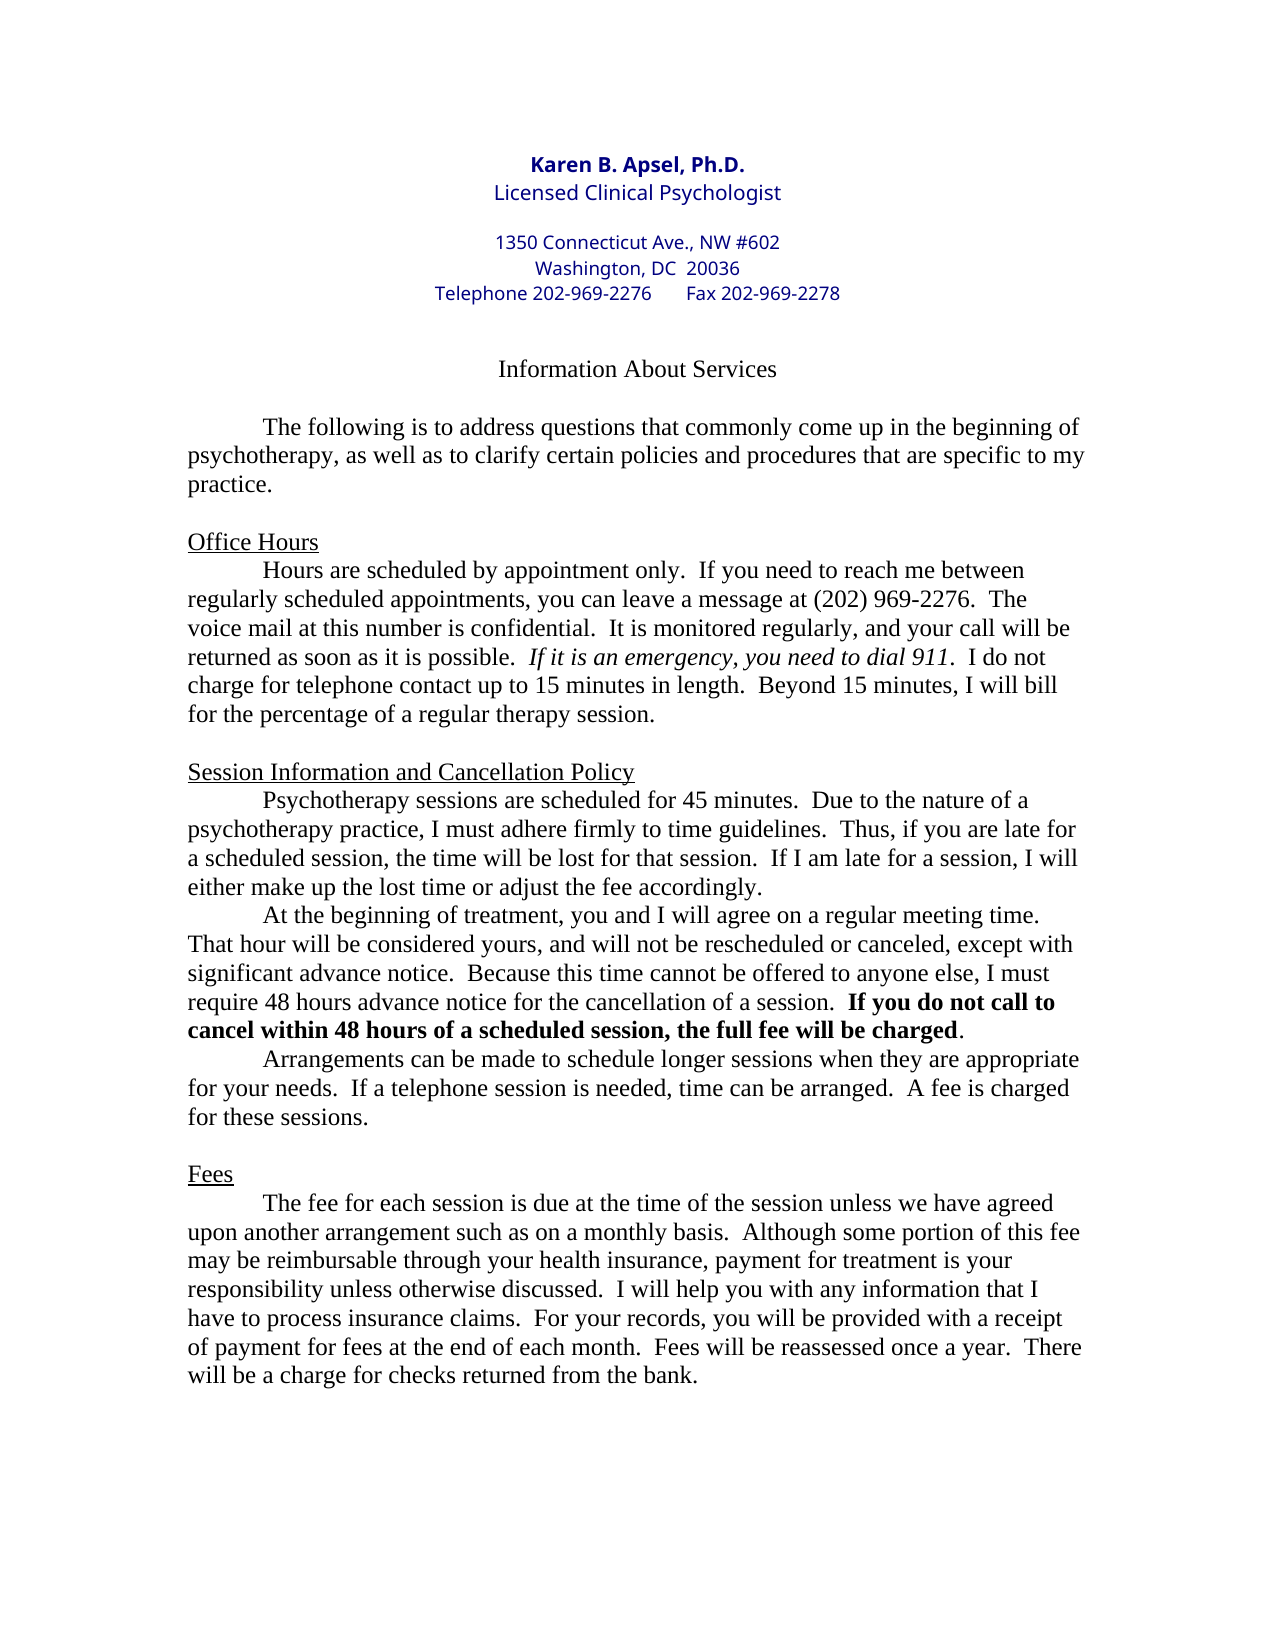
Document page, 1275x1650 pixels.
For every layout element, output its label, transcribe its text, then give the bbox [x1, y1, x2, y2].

text Licensed Clinical Psychologist [187, 178, 1087, 207]
text Arrangements can be made to schedule longer sessions when they are appropriate for your needs. If a telephone session is needed, time can be arranged. A fee is charged for these sessions. [187, 1044, 1087, 1131]
subtitle Session Information and Cancellation Policy [187, 757, 1087, 786]
text The fee for each session is due at the time of the session unless we have agreed upon another arrangement such as on a monthly basis. Although some portion of this fee may be reimbursable through your health insurance, payment for treatment is your responsibility unless otherwise discussed. I will help you with any information that I have to process insurance claims. For your records, you will be provided with a receipt of payment for fees at the end of each month. Fees will be reassessed once a year. There will be a charge for checks returned from the bank. [187, 1188, 1087, 1389]
text At the beginning of treatment, you and I will agree on a regular meeting time. That hour will be considered yours, and will not be rescheduled or canceled, except with significant advance notice. Because this time cannot be offered to anyone else, I must require 48 hours advance notice for the cancellation of a session. If you do not call to cancel within 48 hours of a scheduled session, the full fee will be charged. [187, 901, 1087, 1044]
subtitle Information About Services [187, 354, 1087, 383]
text Karen B. Apsel, Ph.D. [187, 150, 1087, 178]
subtitle Fees [187, 1159, 1087, 1188]
text Psychotherapy sessions are scheduled for 45 minutes. Due to the nature of a psychotherapy practice, I must adhere firmly to time guidelines. Thus, if you are late for a scheduled session, the time will be lost for that session. If I am late for a session, I will either make up the lost time or adjust the fee accordingly. [187, 786, 1087, 901]
text Hours are scheduled by appointment only. If you need to reach me between regularly scheduled appointments, you can leave a message at (202) 969-2276. The voice mail at this number is confidential. It is monitored regularly, and your call will be returned as soon as it is possible. If it is an emergency, you need to dial 911. I do not charge for telephone contact up to 15 minutes in length. Beyond 15 minutes, I will bill for the percentage of a regular therapy session. [187, 556, 1087, 728]
text The following is to address questions that commonly come up in the beginning of psychotherapy, as well as to clarify certain policies and procedures that are specific to my practice. [187, 412, 1087, 498]
subtitle Office Hours [187, 527, 1087, 556]
text Telephone 202-969-2276 Fax 202-969-2278 [187, 281, 1087, 306]
